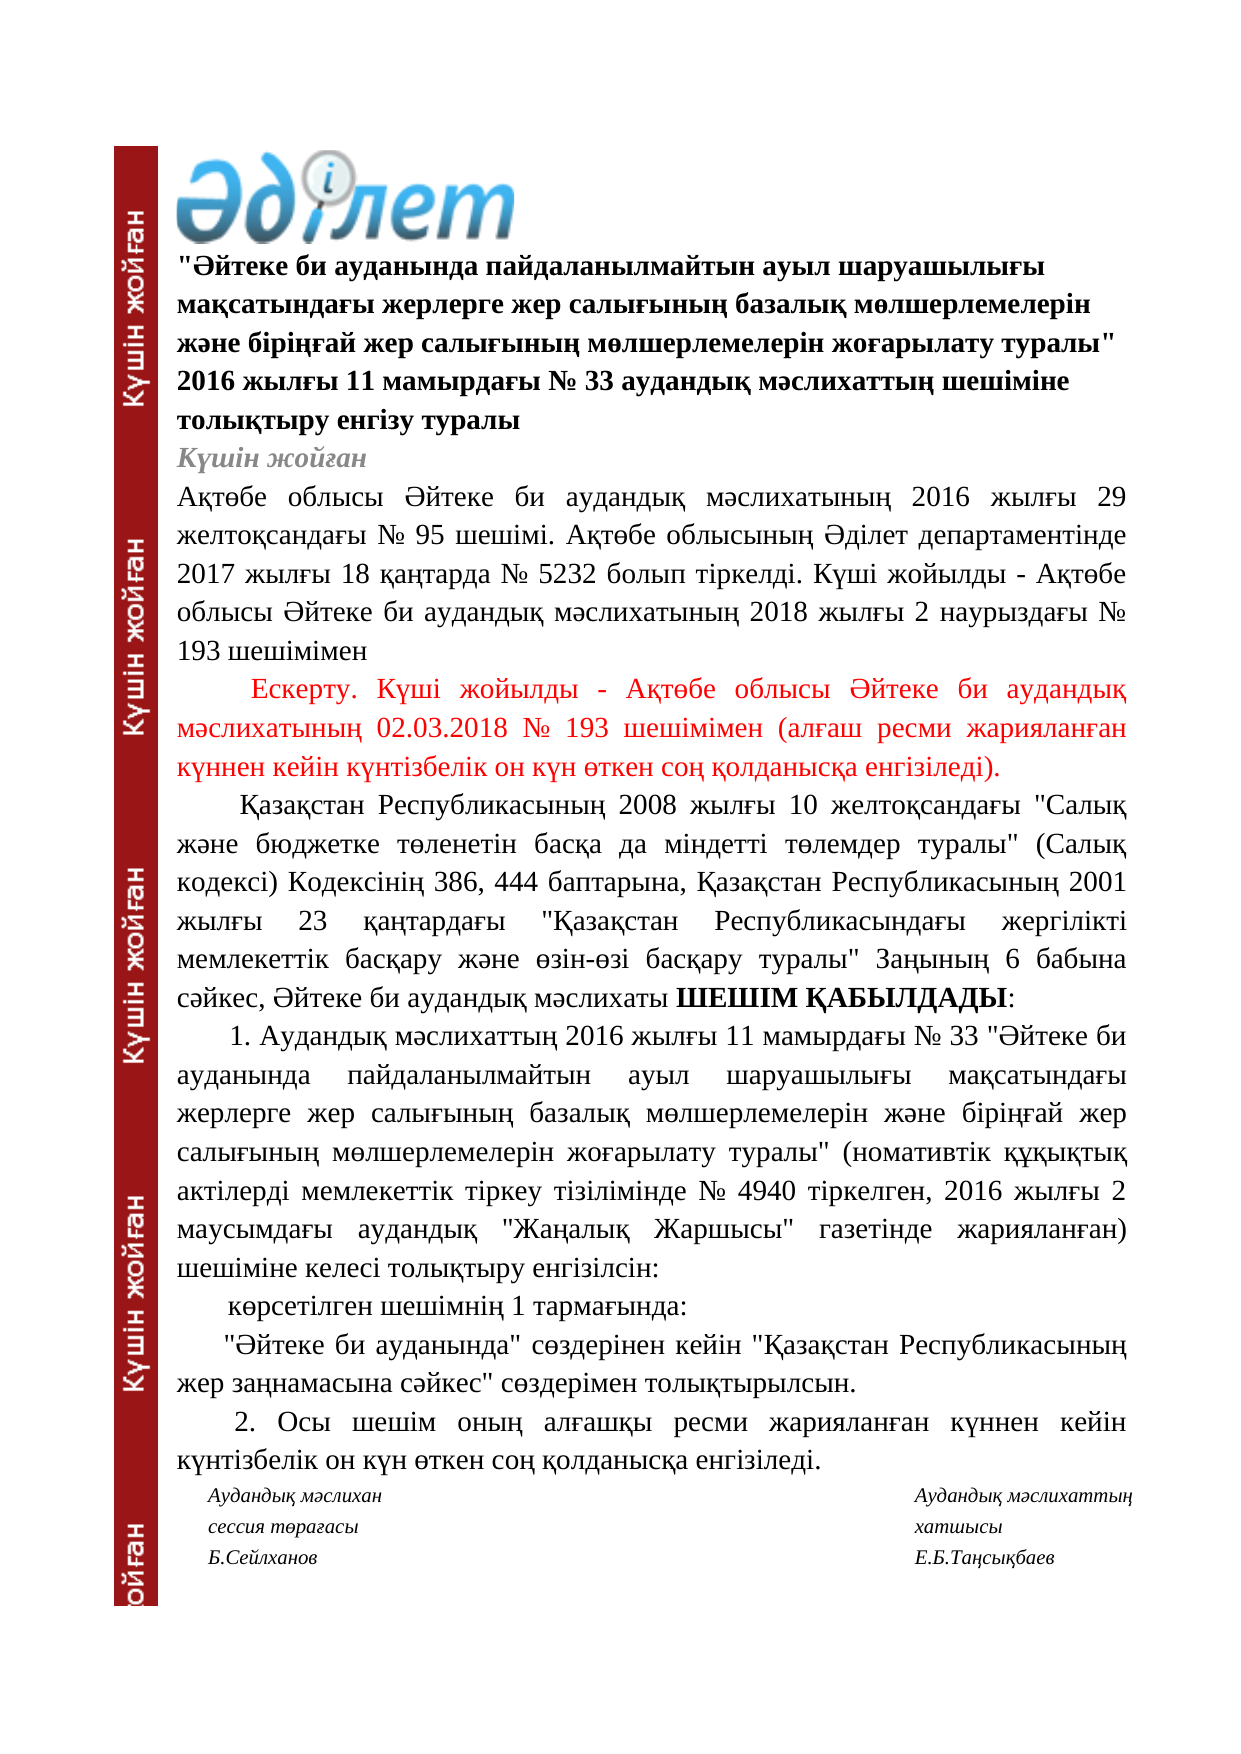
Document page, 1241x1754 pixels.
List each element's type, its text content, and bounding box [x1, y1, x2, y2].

table_cell сессия төрағасы [101, 1512, 913, 1543]
text 1. Аудандық мәслихаттың 2016 жылғы 11 мамырдағы № 33 "Әйтеке би ауданында пайдаланылмайтын ауыл шаруашылығы мақсатындағы жерлерге жер салығының базалық мөлшерлемелерін және біріңғай жер салығының мөлшерлемелерін жоғарылату туралы" (номативтік құқықтық актілерді мемлекеттік тіркеу тізілімінде № 4940 тіркелген, 2016 жылғы 2 маусымдағы аудандық "Жаңалық Жаршысы" газетінде жарияланған) шешіміне келесі толықтыру енгізілсін: [112, 1018, 1128, 1283]
text "Әйтеке би ауданында" сөздерінен кейін "Қазақстан Республикасының жер заңнамасына сәйкес" сөздерімен толықтырылсын. [112, 1327, 1128, 1399]
picture [114, 1574, 158, 1606]
picture [114, 435, 158, 440]
table_cell Е.Б.Таңсықбаев [913, 1543, 1240, 1574]
picture [114, 474, 158, 479]
text 2. Осы шешім оның алғашқы ресми жарияланған күннен кейін күнтізбелік он күн өткен соң қолданысқа енгізіледі. [112, 1404, 1128, 1476]
table_cell Б.Сейлханов [101, 1543, 913, 1574]
picture [114, 146, 158, 248]
table_header Аудандық мәслихан [101, 1481, 913, 1512]
picture [114, 1283, 158, 1288]
text Ескерту. Күші жойылды - Ақтөбе облысы Әйтеке би аудандық мәслихатының 02.03.2018 № 193 шешімімен (алғаш ресми жарияланған күннен кейін күнтізбелік он күн өткен соң қолданысқа енгізіледі). [112, 672, 1128, 782]
picture [176, 150, 515, 244]
text Ақтөбе облысы Әйтеке би аудандық мәслихатының 2016 жылғы 29 желтоқсандағы № 95 шешімі. Ақтөбе облысының Әділет департаментінде 2017 жылғы 18 қаңтарда № 5232 болып тіркелді. Күші жойылды - Ақтөбе облысы Әйтеке би аудандық мәслихатының 2018 жылғы 2 наурыздағы № 193 шешімімен [112, 479, 1128, 667]
text көрсетілген шешімнің 1 тармағында: [112, 1288, 1128, 1322]
picture [114, 1476, 158, 1481]
text Қазақстан Республикасының 2008 жылғы 10 желтоқсандағы "Салық және бюджетке төленетін басқа да міндетті төлемдер туралы" (Салық кодексі) Кодексінің 386, 444 баптарына, Қазақстан Республикасының 2001 жылғы 23 қаңтардағы "Қазақстан Республикасындағы жергілікті мемлекеттік басқару және өзін-өзі басқару туралы" Заңының 6 бабына сәйкес, Әйтеке би аудандық мәслихаты ШЕШІМ ҚАБЫЛДАДЫ: [112, 787, 1128, 1013]
picture [114, 782, 158, 787]
text "Әйтеке би ауданында пайдаланылмайтын ауыл шаруашылығы мақсатындағы жерлерге жер салығының базалық мөлшерлемелерін және біріңғай жер салығының мөлшерлемелерін жоғарылату туралы" 2016 жылғы 11 мамырдағы № 33 аудандық мәслихаттың шешіміне толықтыру енгізу туралы [112, 248, 1128, 435]
picture [114, 667, 158, 672]
table_header Аудандық мәслихаттың [913, 1481, 1240, 1512]
text Күшін жойған [112, 440, 1128, 474]
picture [114, 1322, 158, 1327]
table_cell хатшысы [913, 1512, 1240, 1543]
picture [114, 1013, 158, 1018]
picture [114, 1399, 158, 1404]
